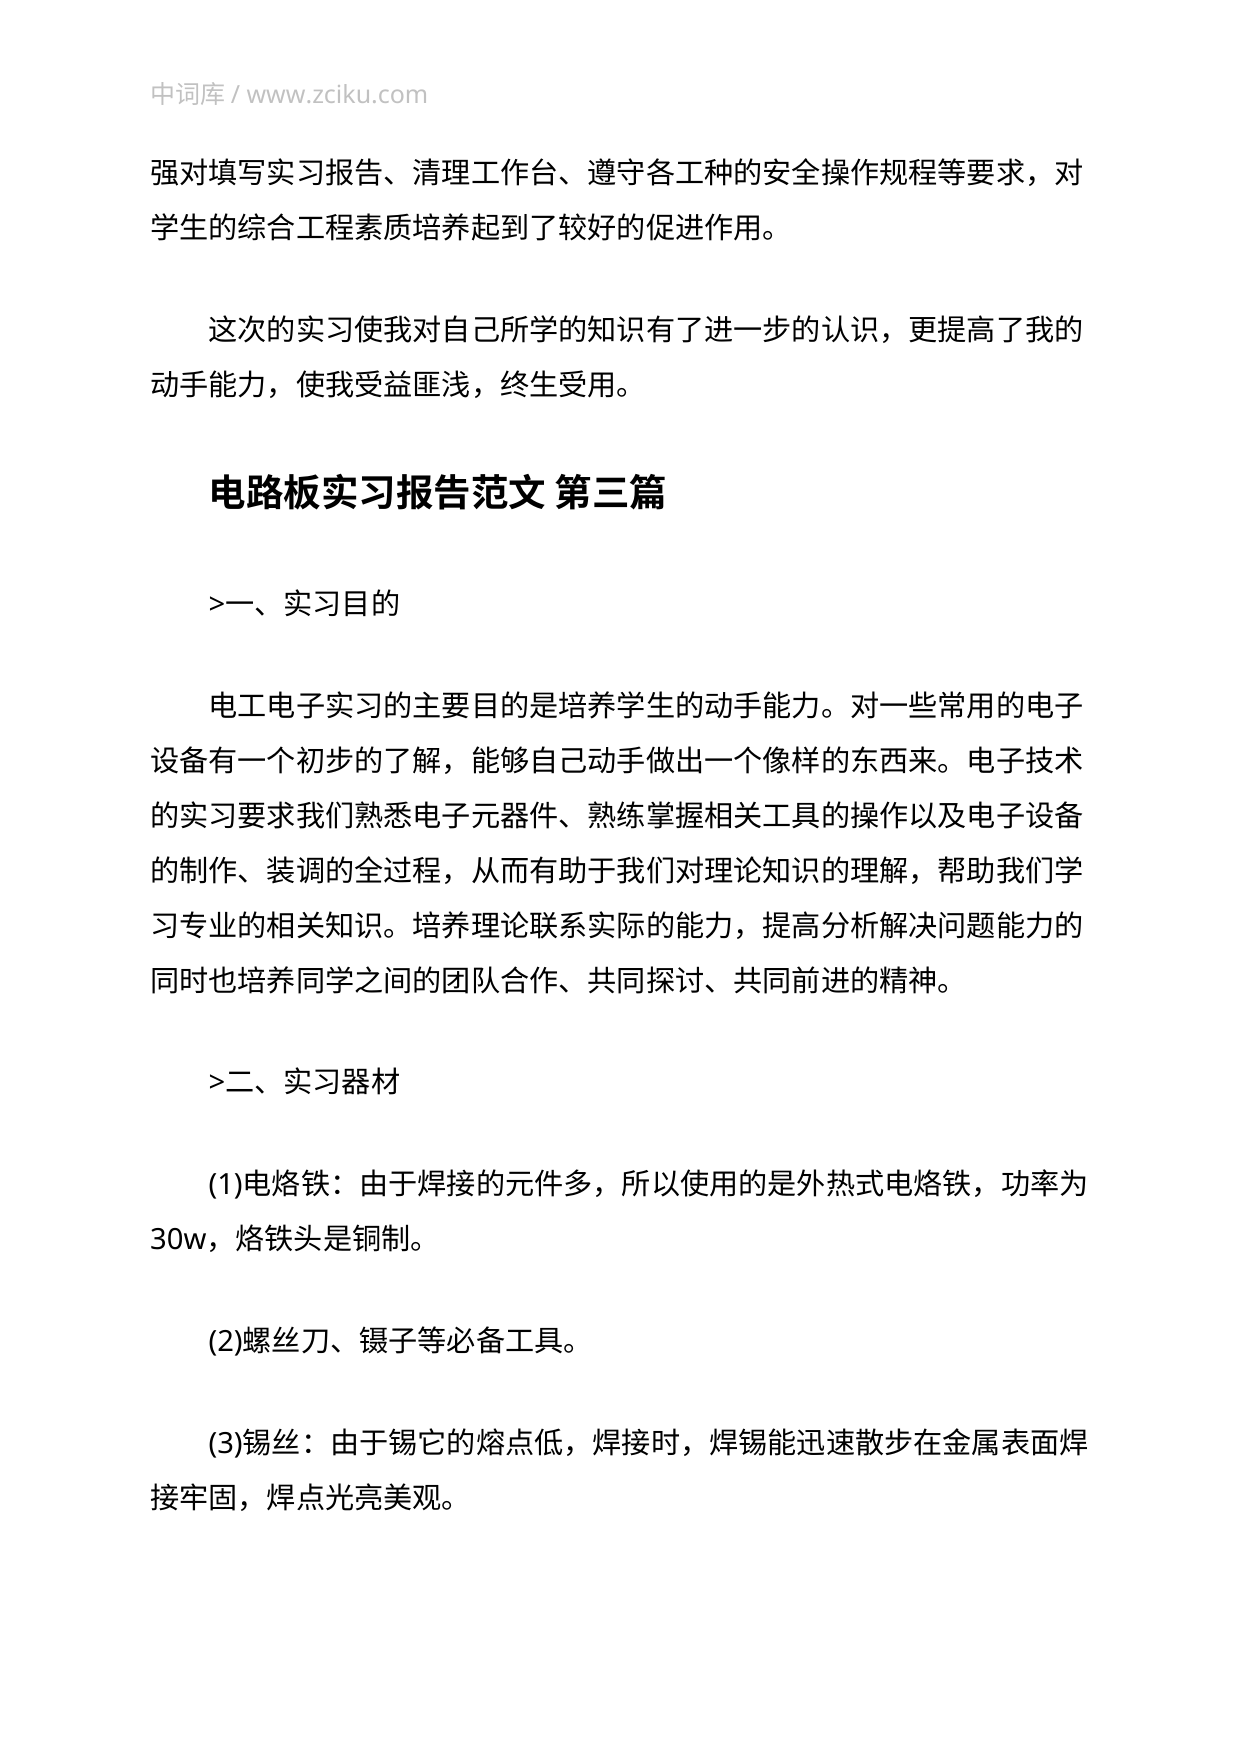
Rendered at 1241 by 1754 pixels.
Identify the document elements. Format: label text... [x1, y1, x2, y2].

text (2)螺丝刀、镊子等必备工具。 [150, 1318, 1090, 1360]
text (3)锡丝：由于锡它的熔点低，焊接时，焊锡能迅速散步在金属表面焊接牢固，焊点光亮美观。 [150, 1420, 1090, 1517]
text 电路板实习报告范文 第三篇 [150, 463, 1090, 518]
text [150, 150, 1090, 247]
text >一、实习目的 [150, 581, 1090, 623]
text 电工电子实习的主要目的是培养学生的动手能力。对一些常用的电子设备有一个初步的了解，能够自己动手做出一个像样的东西来。电子技术的实习要求我们熟悉电子元器件、熟练掌握相关工具的操作以及电子设备的制作、装调的全过程，从而有助于我们对理论知识的理解，帮助我们学习专业的相关知识。培养理论联系实际的能力，提高分析解决问题能力的同时也培养同学之间的团队合作、共同探讨、共同前进的精神。 [150, 683, 1090, 999]
text 这次的实习使我对自己所学的知识有了进一步的认识，更提高了我的动手能力，使我受益匪浅，终生受用。 [150, 307, 1090, 404]
text (1)电烙铁：由于焊接的元件多，所以使用的是外热式电烙铁，功率为30w，烙铁头是铜制。 [150, 1161, 1090, 1258]
text >二、实习器材 [150, 1059, 1090, 1101]
